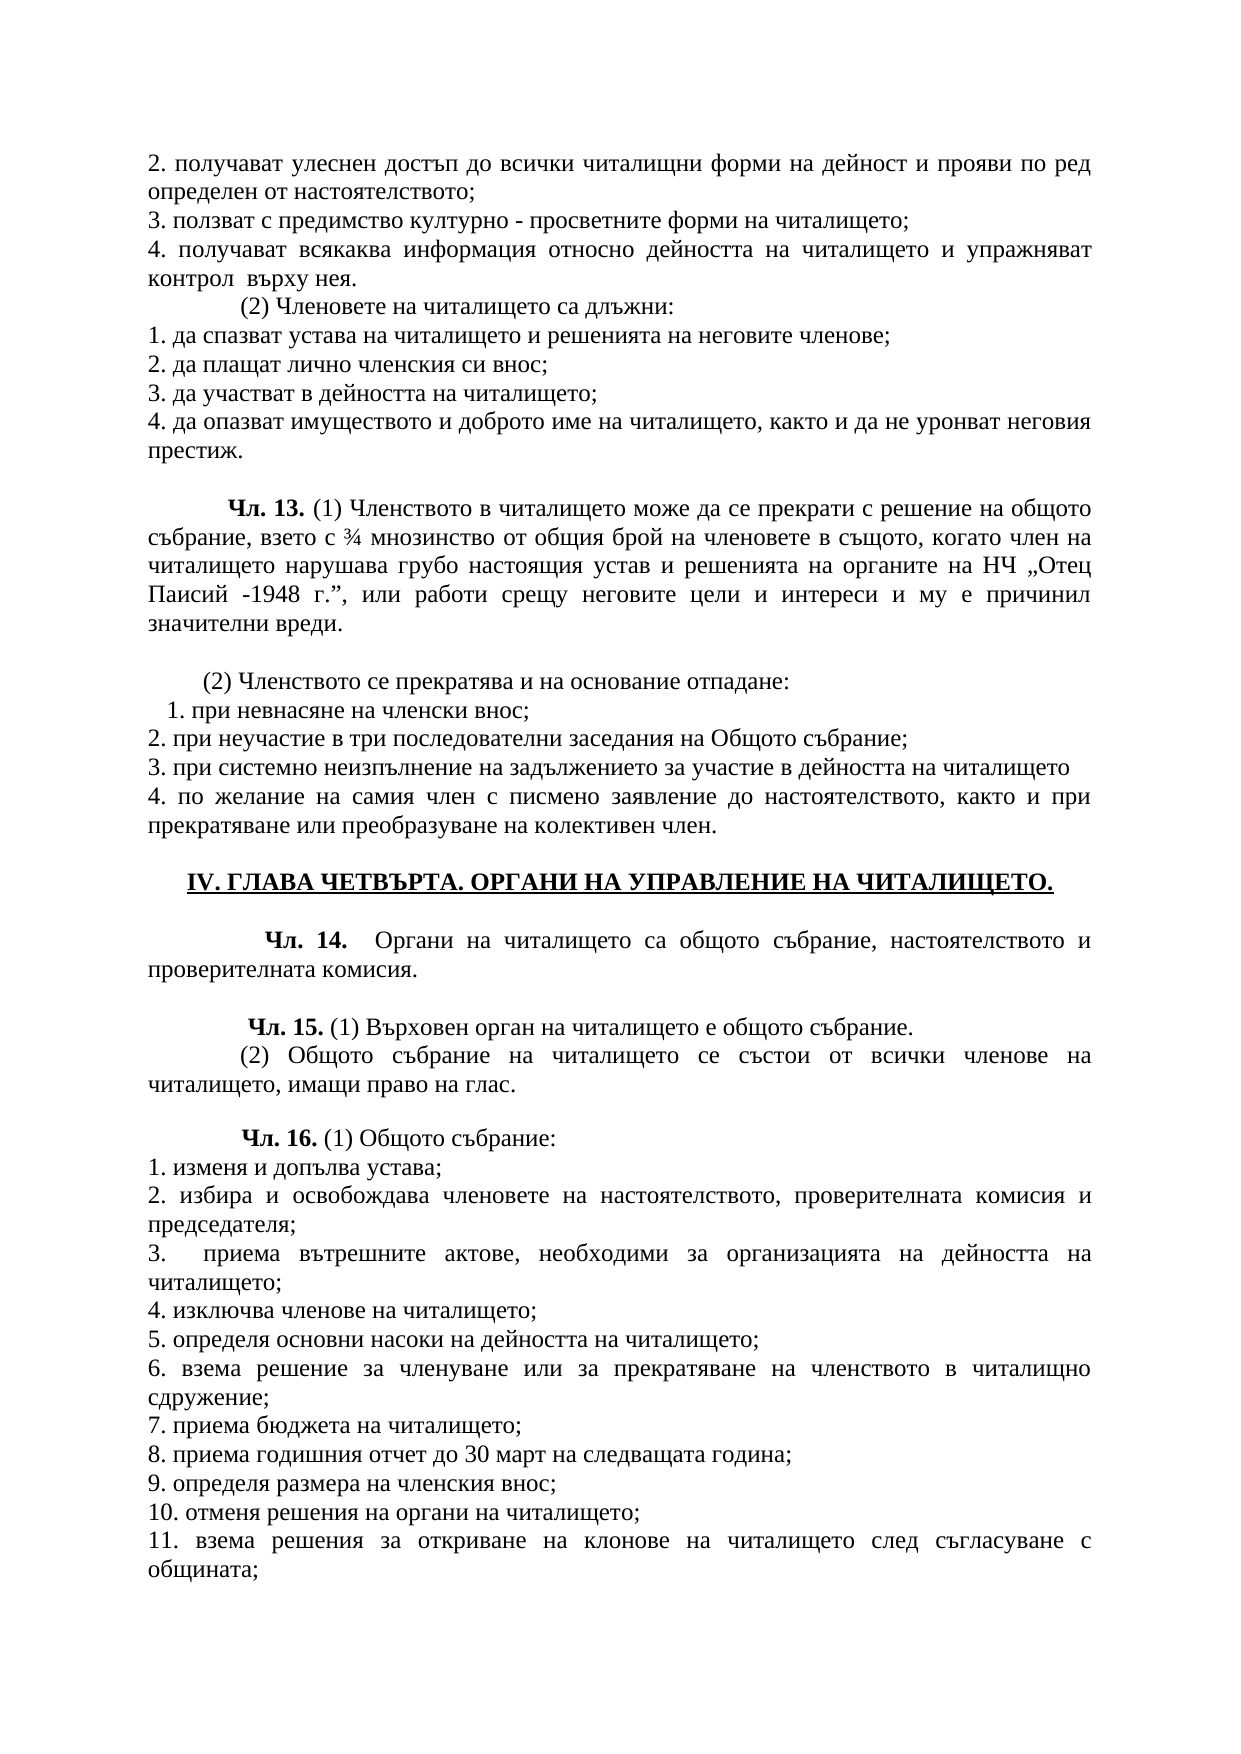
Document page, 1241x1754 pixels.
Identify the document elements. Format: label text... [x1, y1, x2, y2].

text 11. взема решения за откриване на клонове на читалището след съгласуване с общината; [148, 1526, 1093, 1583]
text (2) Членовете на читалището са длъжни: [148, 291, 1093, 320]
text 4. по желание на самия член с писмено заявление до настоятелството, както и при прекратяване или преобразуване на колективен член. [148, 781, 1093, 838]
text Чл. 15. (1) Върховен орган на читалището е общото събрание. [148, 1012, 1093, 1041]
text 10. отменя решения на органи на читалището; [148, 1497, 1093, 1526]
text (2) Членството се прекратява и на основание отпадане: [148, 666, 1093, 695]
text 4. получават всякаква информация относно дейността на читалището и упражняват контрол върху нея. [148, 234, 1093, 291]
text 3. ползват с предимство културно - просветните форми на читалището; [148, 205, 1093, 234]
text Чл. 13. (1) Членството в читалището може да се прекрати с решение на общото събрание, взето с ¾ мнозинство от общия брой на членовете в същото, когато член на читалището нарушава грубо настоящия устав и решенията на органите на НЧ „Отец Паисий -1948 г.”, или работи срещу неговите цели и интереси и му е причинил значителни вреди. [148, 493, 1093, 637]
text Чл. 14. Органи на читалището са общото събрание, настоятелството и проверителната комисия. [148, 925, 1093, 983]
text 3. при системно неизпълнение на задължението за участие в дейността на читалището [148, 752, 1093, 781]
text 2. да плащат лично членския си внос; [148, 349, 1093, 378]
text 4. изключва членове на читалището; [148, 1296, 1093, 1324]
text 9. определя размера на членския внос; [148, 1468, 1093, 1497]
text Чл. 16. (1) Общото събрание: [148, 1123, 1093, 1152]
text 1. да спазват устава на читалището и решенията на неговите членове; [148, 320, 1093, 349]
text 3. да участват в дейността на читалището; [148, 378, 1093, 406]
text (2) Общото събрание на читалището се състои от всички членове на читалището, имащи право на глас. [148, 1041, 1093, 1098]
text 7. приема бюджета на читалището; [148, 1411, 1093, 1439]
text 2. избира и освобождава членовете на настоятелството, проверителната комисия и председателя; [148, 1181, 1093, 1238]
text 1. при невнасяне на членски внос; [148, 695, 1093, 723]
text 3. приема вътрешните актове, необходими за организацията на дейността на читалището; [148, 1238, 1093, 1296]
text 5. определя основни насоки на дейността на читалището; [148, 1324, 1093, 1353]
text 8. приема годишния отчет до 30 март на следващата година; [148, 1439, 1093, 1468]
text 1. изменя и допълва устава; [148, 1152, 1093, 1181]
text 2. получават улеснен достъп до всички читалищни форми на дейност и прояви по ред определен от настоятелството; [148, 148, 1093, 205]
text 6. взема решение за членуване или за прекратяване на членството в читалищно сдружение; [148, 1353, 1093, 1411]
text 2. при неучастие в три последователни заседания на Общото събрание; [148, 723, 1093, 752]
text ІV. ГЛАВА ЧЕТВЪРТА. ОРГАНИ НА УПРАВЛЕНИЕ НА ЧИТАЛИЩЕТО. [148, 867, 1093, 896]
text 4. да опазват имуществото и доброто име на читалището, както и да не уронват неговия престиж. [148, 406, 1093, 464]
